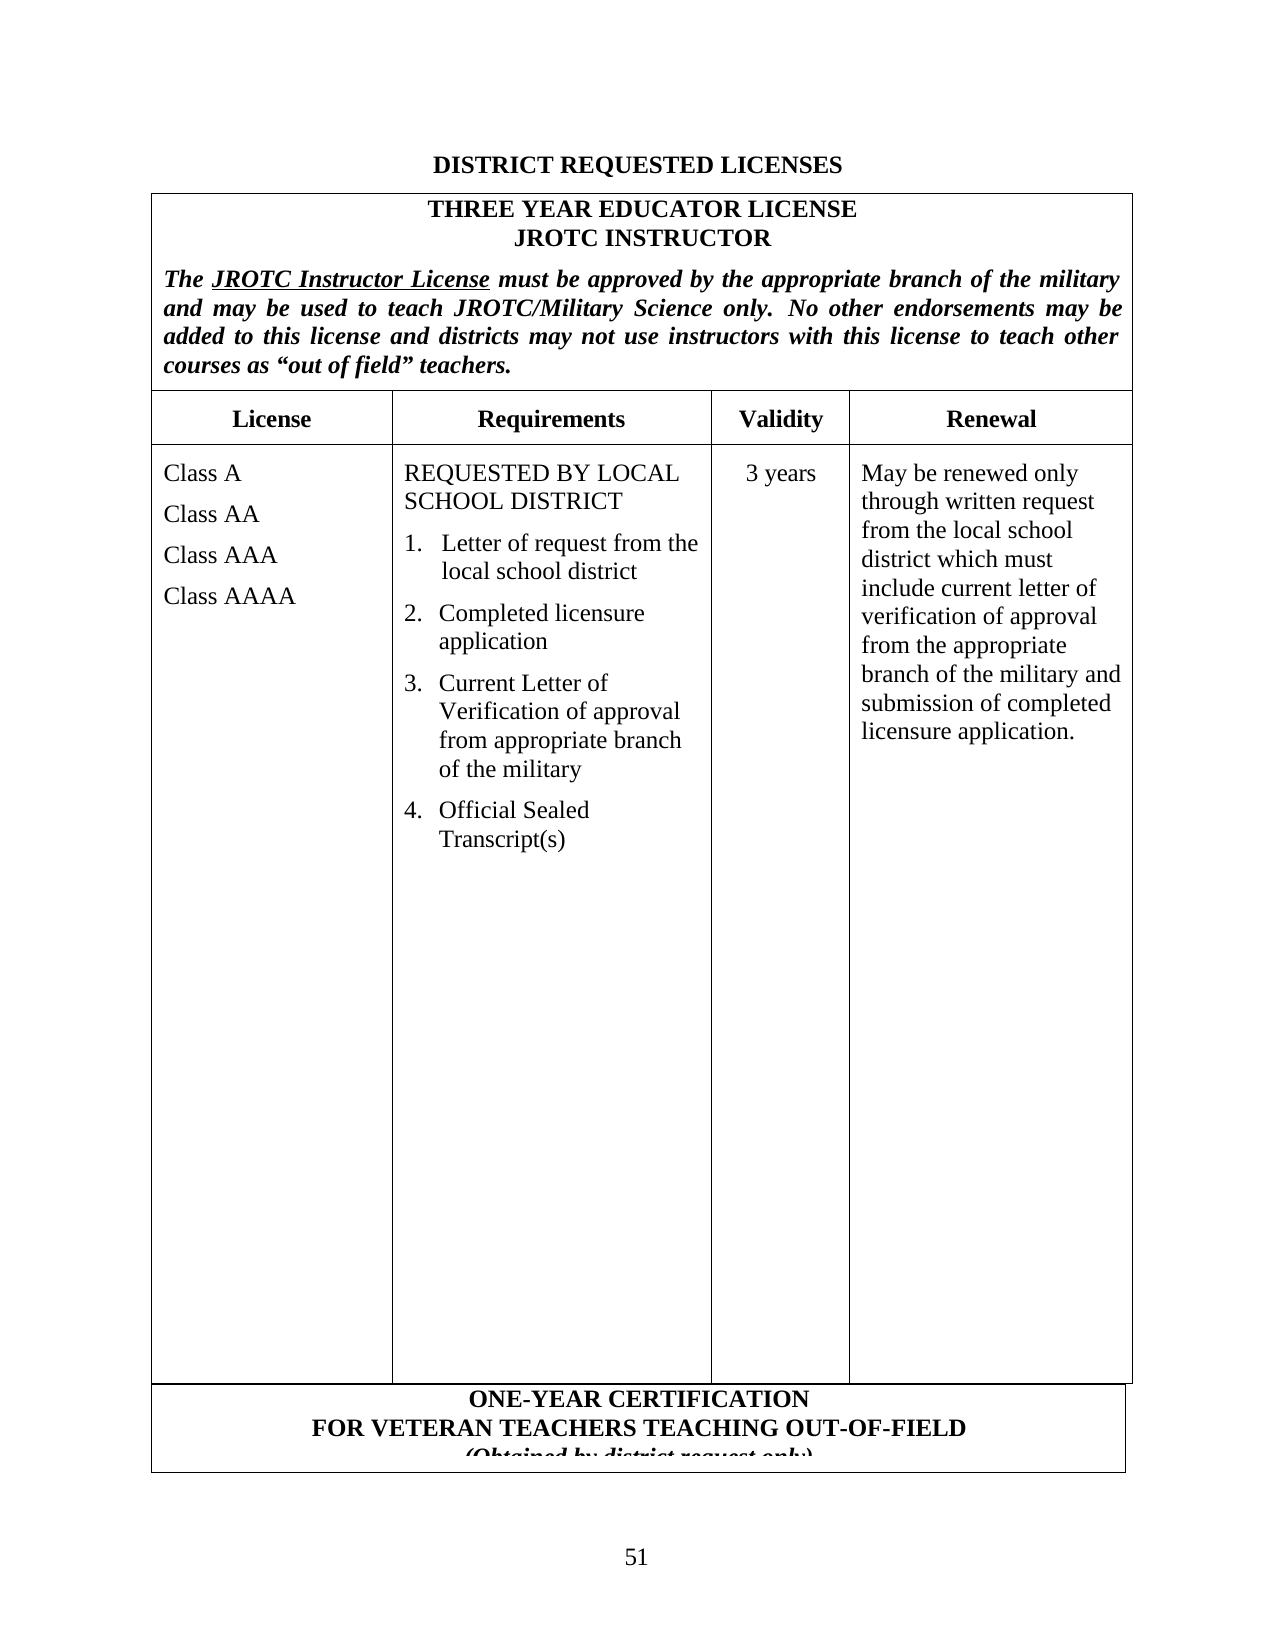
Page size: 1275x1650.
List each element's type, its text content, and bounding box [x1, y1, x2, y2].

subtitle DISTRICT REQUESTED LICENSES [342, 150, 933, 179]
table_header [152, 1385, 1125, 1472]
table_cell Validity [712, 391, 849, 444]
table_cell Requirements [393, 391, 711, 444]
table_cell REQUESTED BY LOCAL SCHOOL DISTRICT Letter of request from the local school district Completed licensure application Current Letter of Verification of approval from appropriate branch of the military Official Sealed Transcript(s) [393, 445, 711, 1382]
table_cell Class A Class AA Class AAA Class AAAA [152, 445, 392, 1382]
table_cell License [152, 391, 392, 444]
table_header THREE YEAR EDUCATOR LICENSE JROTC INSTRUCTOR The JROTC Instructor License must be approved by the appropriate branch of the military and may be used to teach JROTC/Military Science only. No other endorsements may be added to this license and districts may not use instructors with this license to teach other courses as “out of field” teachers. [152, 194, 1132, 390]
table_cell Renewal [850, 391, 1132, 444]
table_cell 3 years [712, 445, 849, 1382]
table_cell May be renewed only through written request from the local school district which must include current letter of verification of approval from the appropriate branch of the military and submission of completed licensure application. [850, 445, 1132, 1382]
